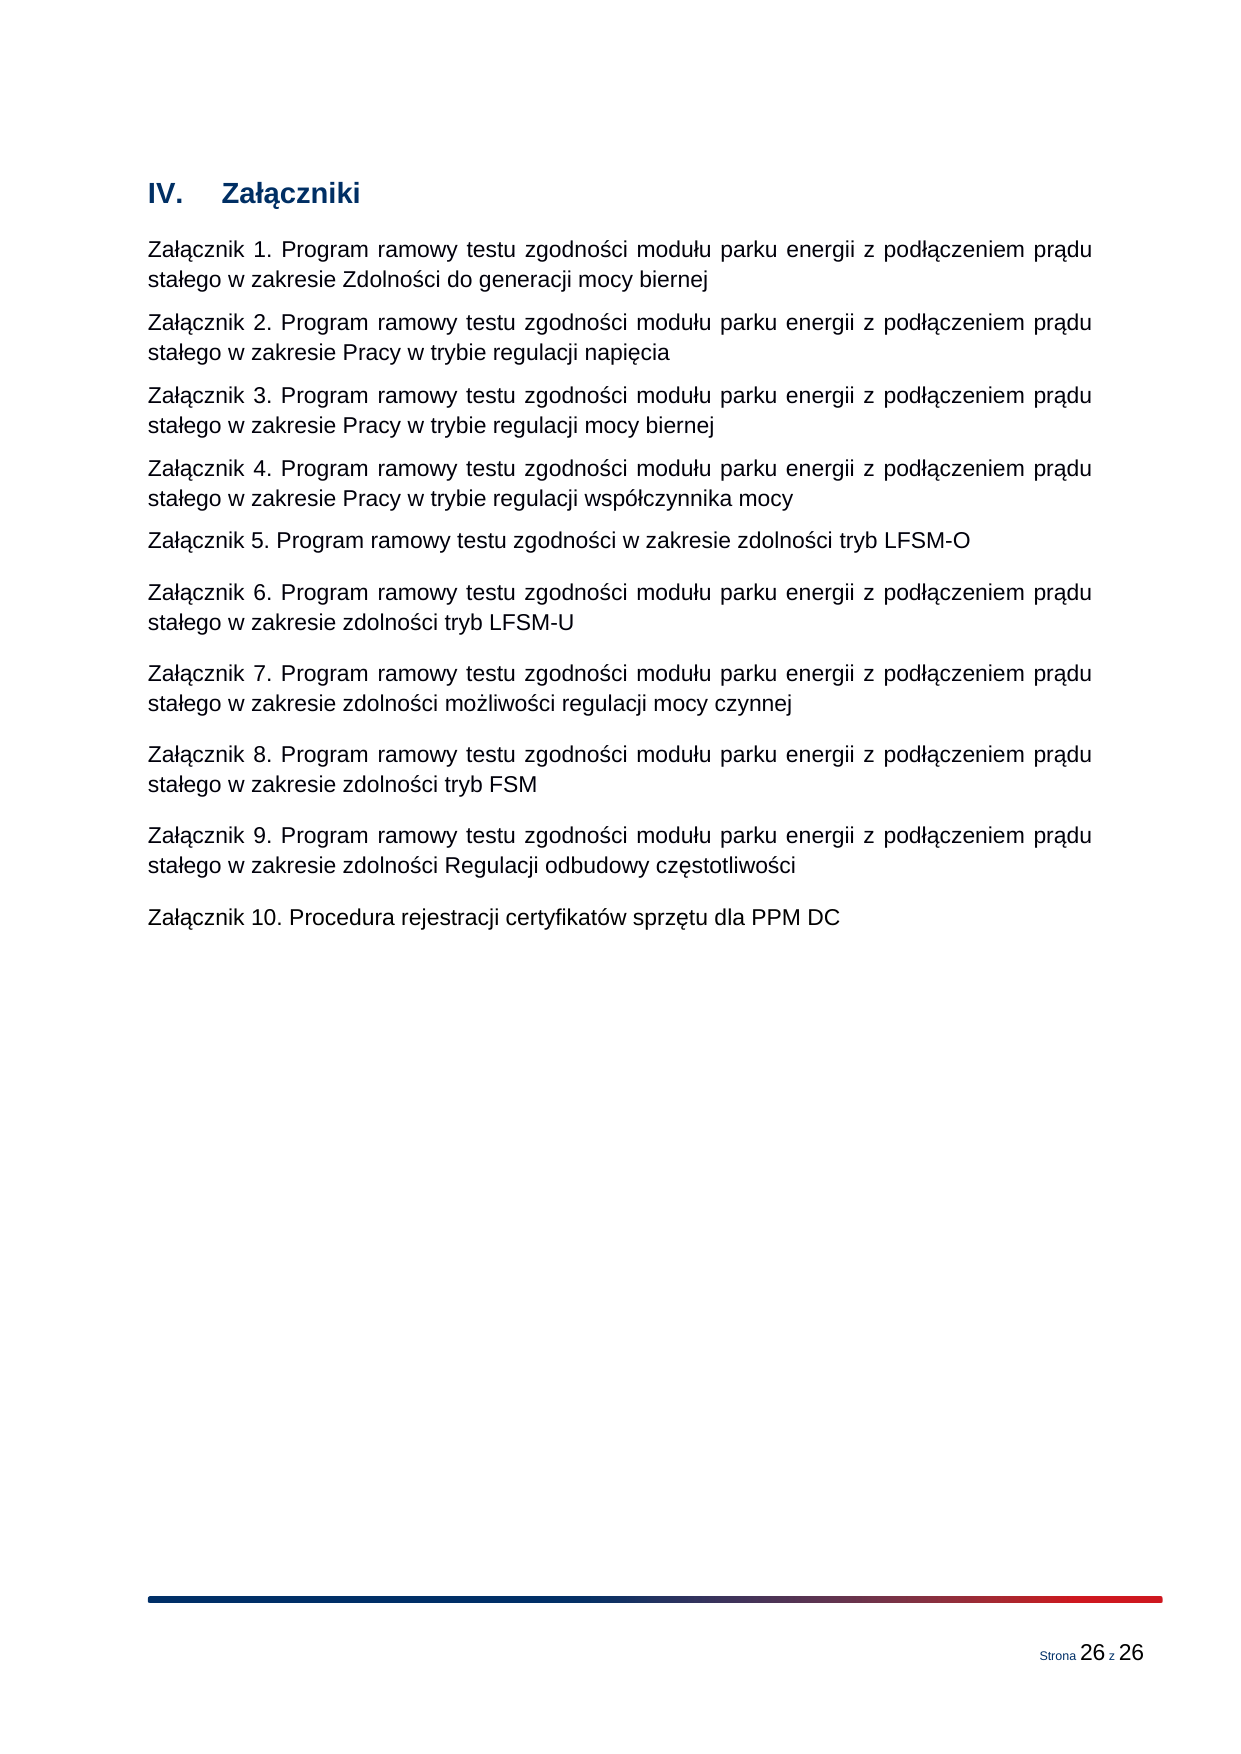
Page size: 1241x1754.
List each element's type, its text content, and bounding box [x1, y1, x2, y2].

text Załącznik 8. Program ramowy testu zgodności modułu parku energii z podłączeniem prądu stałego w zakresie zdolności tryb FSM [148, 741, 1092, 798]
picture [147, 1596, 1163, 1603]
text Załącznik 2. Program ramowy testu zgodności modułu parku energii z podłączeniem prądu stałego w zakresie Pracy w trybie regulacji napięcia [148, 309, 1092, 365]
text Załącznik 7. Program ramowy testu zgodności modułu parku energii z podłączeniem prądu stałego w zakresie zdolności możliwości regulacji mocy czynnej [148, 660, 1092, 716]
text Załącznik 9. Program ramowy testu zgodności modułu parku energii z podłączeniem prądu stałego w zakresie zdolności Regulacji odbudowy częstotliwości [148, 822, 1092, 879]
text Załącznik 6. Program ramowy testu zgodności modułu parku energii z podłączeniem prądu stałego w zakresie zdolności tryb LFSM-U [148, 578, 1092, 635]
text Załącznik 1. Program ramowy testu zgodności modułu parku energii z podłączeniem prądu stałego w zakresie Zdolności do generacji mocy biernej [148, 236, 1092, 292]
text Załącznik 10. Procedura rejestracji certyfikatów sprzętu dla PPM DC [148, 903, 1092, 930]
text Załącznik 5. Program ramowy testu zgodności w zakresie zdolności tryb LFSM-O [148, 527, 1092, 554]
text Załącznik 4. Program ramowy testu zgodności modułu parku energii z podłączeniem prądu stałego w zakresie Pracy w trybie regulacji współczynnika mocy [148, 454, 1092, 511]
subtitle Załączniki [148, 176, 1092, 210]
text Załącznik 3. Program ramowy testu zgodności modułu parku energii z podłączeniem prądu stałego w zakresie Pracy w trybie regulacji mocy biernej [148, 382, 1092, 438]
